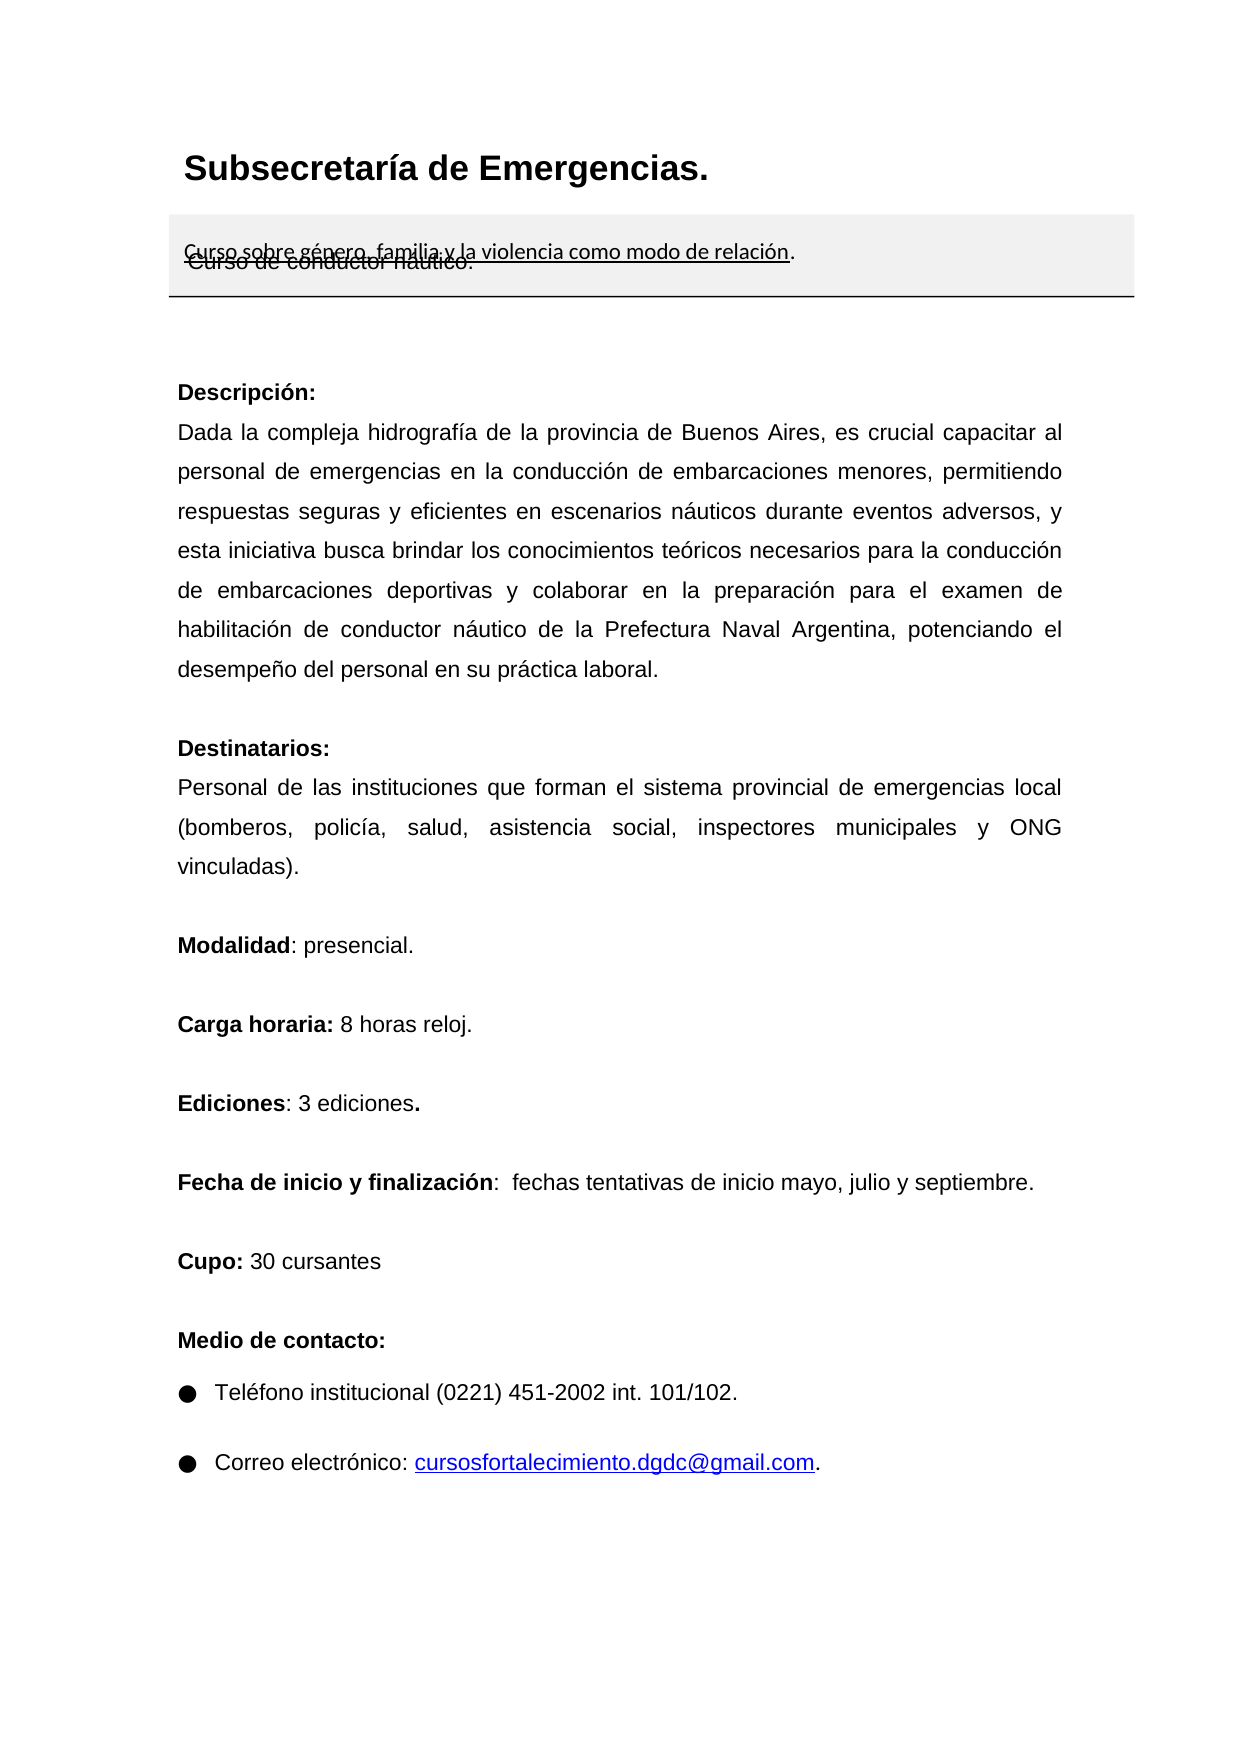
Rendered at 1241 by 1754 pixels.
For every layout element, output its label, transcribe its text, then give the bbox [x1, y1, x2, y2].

list Teléfono institucional (0221) 451-2002 int. 101/102. [177, 1366, 1063, 1413]
subtitle Descripción: [177, 379, 1063, 406]
text Carga horaria: 8 horas reloj. [177, 1011, 1063, 1037]
list Correo electrónico: cursosfortalecimiento.dgdc@gmail.com. [177, 1437, 1063, 1484]
text Medio de contacto: [177, 1327, 1063, 1353]
text Personal de las instituciones que forman el sistema provincial de emergencias local (bomberos, policía, salud, asistencia social, inspectores municipales y ONG vinculadas). [177, 774, 1063, 879]
subtitle Dada la compleja hidrografía de la provincia de Buenos Aires, es crucial capacitar al personal de emergencias en la conducción de embarcaciones menores, permitiendo respuestas seguras y eficientes en escenarios náuticos durante eventos adversos, y esta iniciativa busca brindar los conocimientos teóricos necesarios para la conducción de embarcaciones deportivas y colaborar en la preparación para el examen de habilitación de conductor náutico de la Prefectura Naval Argentina, potenciando el desempeño del personal en su práctica laboral. [177, 419, 1063, 682]
text Subsecretaría de Emergencias. [177, 148, 1063, 188]
text Ediciones: 3 ediciones. [177, 1090, 1063, 1116]
text Fecha de inicio y finalización: fechas tentativas de inicio mayo, julio y septiembre. [177, 1169, 1063, 1195]
text Modalidad: presencial. [177, 932, 1063, 958]
subtitle Destinatarios: [177, 735, 1063, 761]
text Cupo: 30 cursantes [177, 1248, 1063, 1274]
